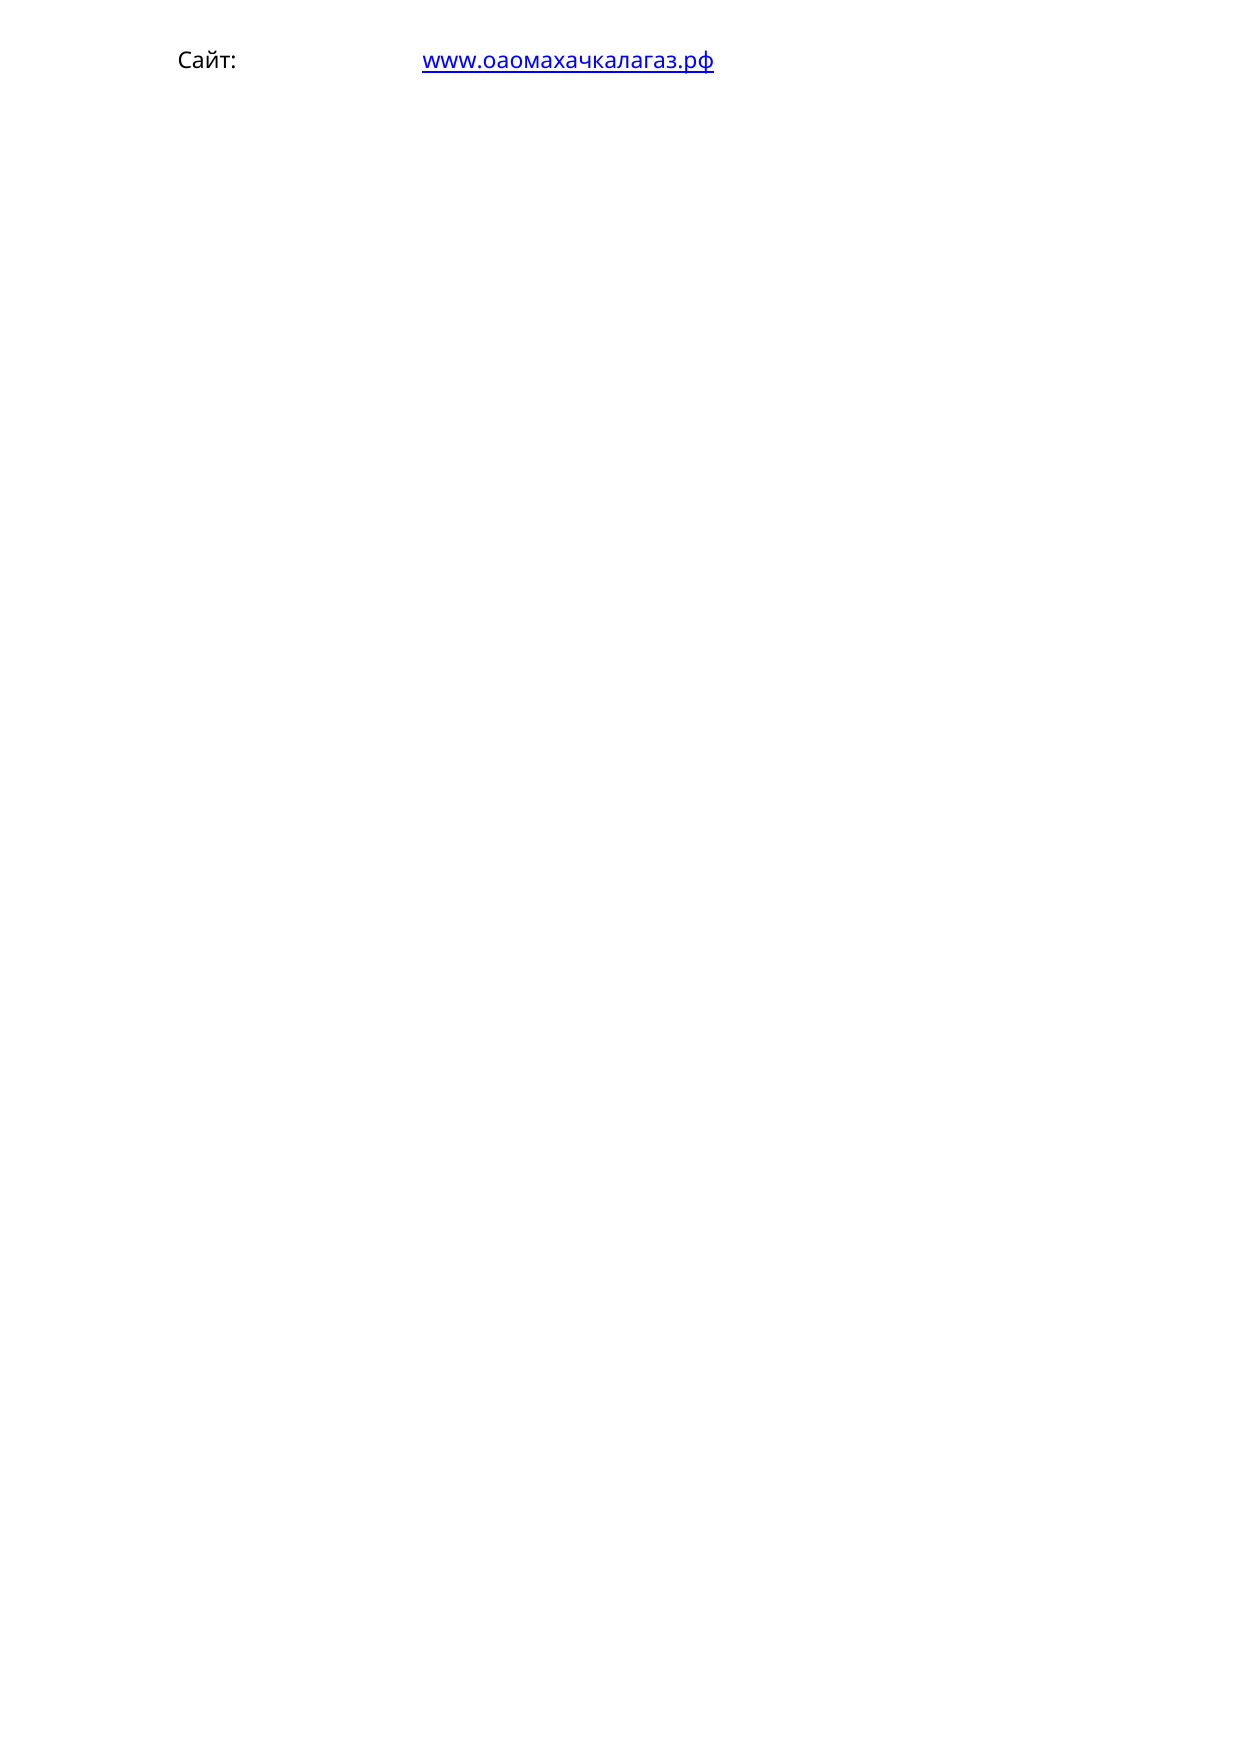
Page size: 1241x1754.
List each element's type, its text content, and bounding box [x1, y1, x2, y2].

table_cell Сайт: [177, 44, 422, 76]
table_cell www.оаомахачкалагаз.рф [422, 44, 1152, 76]
